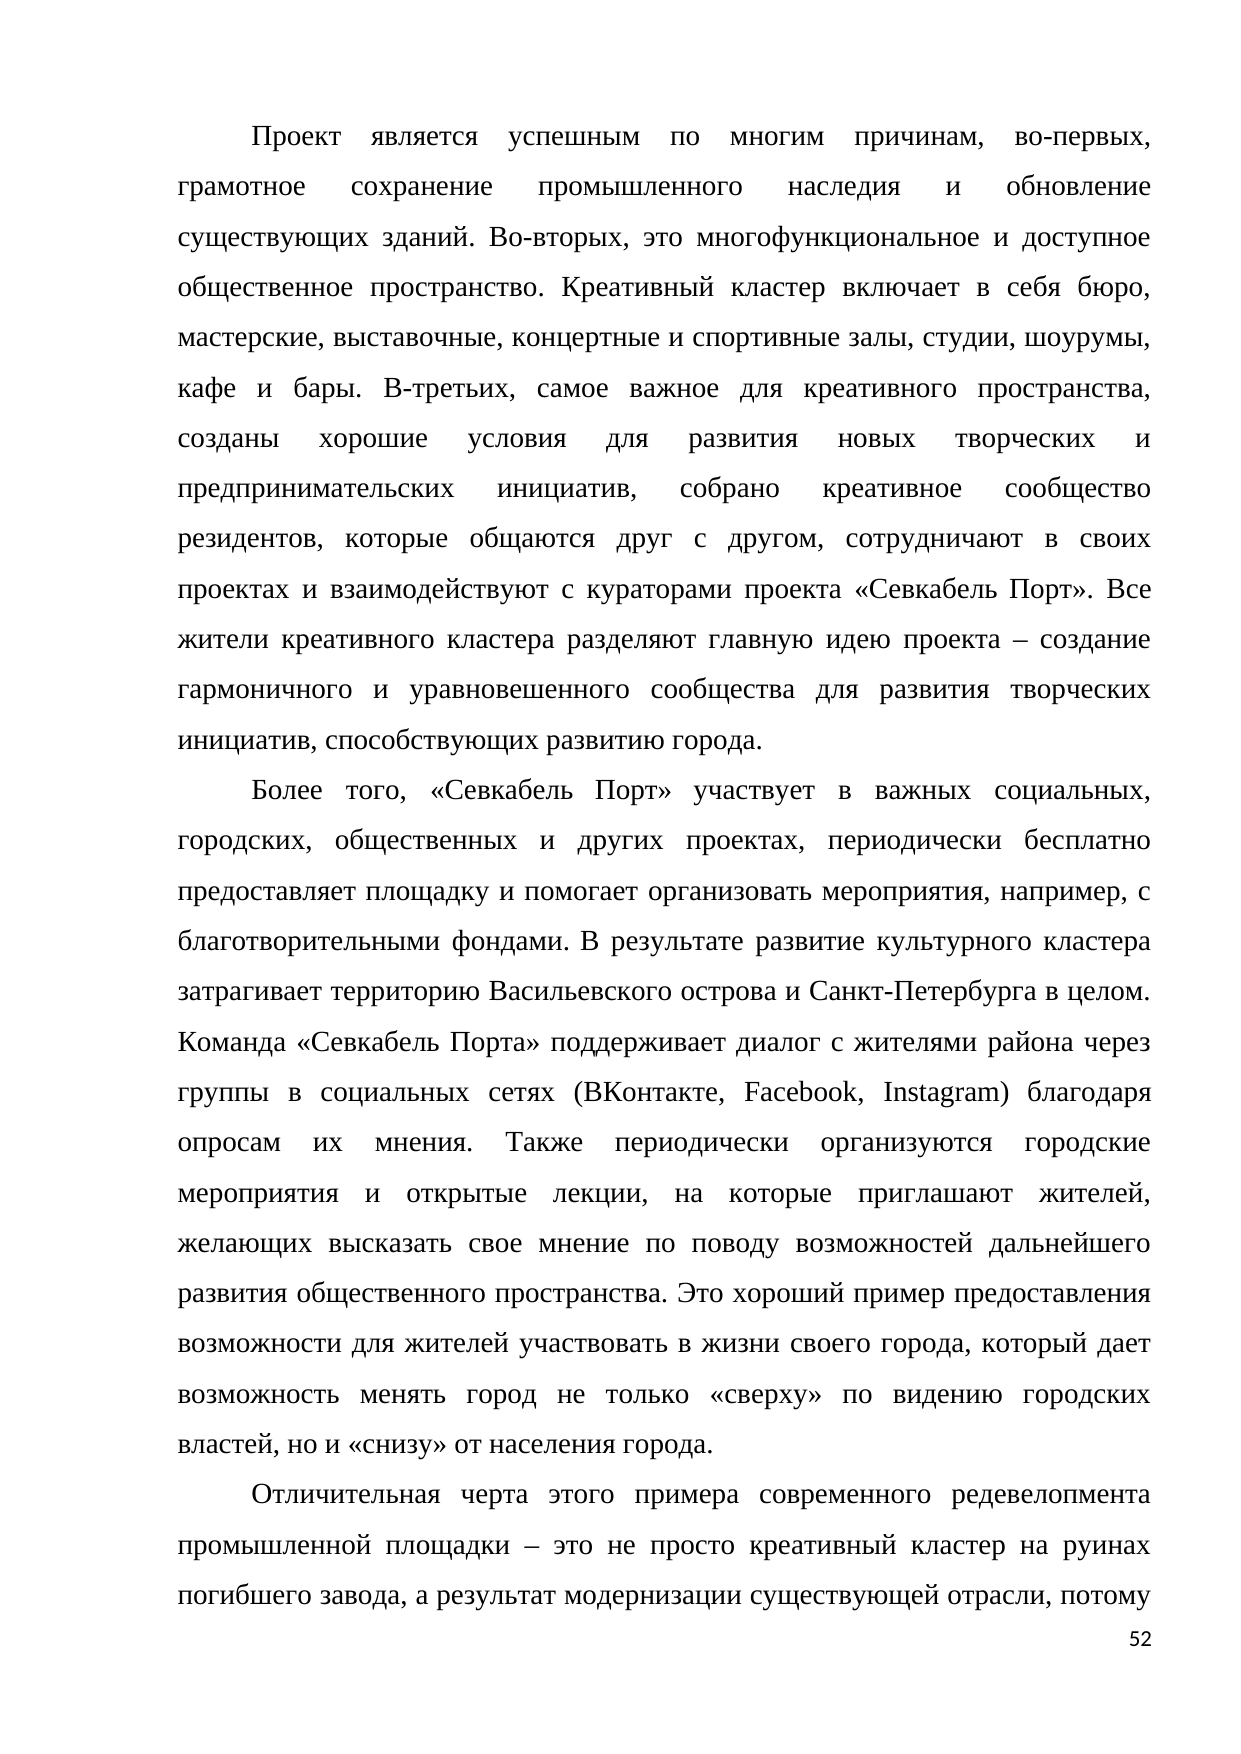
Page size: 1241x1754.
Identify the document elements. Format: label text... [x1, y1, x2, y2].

text Более того, «Севкабель Порт» участвует в важных социальных, городских, общественных и других проектах, периодически бесплатно предоставляет площадку и помогает организовать мероприятия, например, с благотворительными фондами. В результате развитие культурного кластера затрагивает территорию Васильевского острова и Санкт-Петербурга в целом. Команда «Севкабель Порта» поддерживает диалог с жителями района через группы в социальных сетях (ВКонтакте, Facebook, Instagram) благодаря опросам их мнения. Также периодически организуются городские мероприятия и открытые лекции, на которые приглашают жителей, желающих высказать свое мнение по поводу возможностей дальнейшего развития общественного пространства. Это хороший пример предоставления возможности для жителей участвовать в жизни своего города, который дает возможность менять город не только «сверху» по видению городских властей, но и «снизу» от населения города. [177, 772, 1152, 1460]
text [177, 1477, 1152, 1611]
text Проект является успешным по многим причинам, во-первых, грамотное сохранение промышленного наследия и обновление существующих зданий. Во-вторых, это многофункциональное и доступное общественное пространство. Креативный кластер включает в себя бюро, мастерские, выставочные, концертные и спортивные залы, студии, шоурумы, кафе и бары. В-третьих, самое важное для креативного пространства, созданы хорошие условия для развития новых творческих и предпринимательских инициатив, собрано креативное сообщество резидентов, которые общаются друг с другом, сотрудничают в своих проектах и взаимодействуют с кураторами проекта «Севкабель Порт». Все жители креативного кластера разделяют главную идею проекта – создание гармоничного и уравновешенного сообщества для развития творческих инициатив, способствующих развитию города. [177, 118, 1152, 755]
